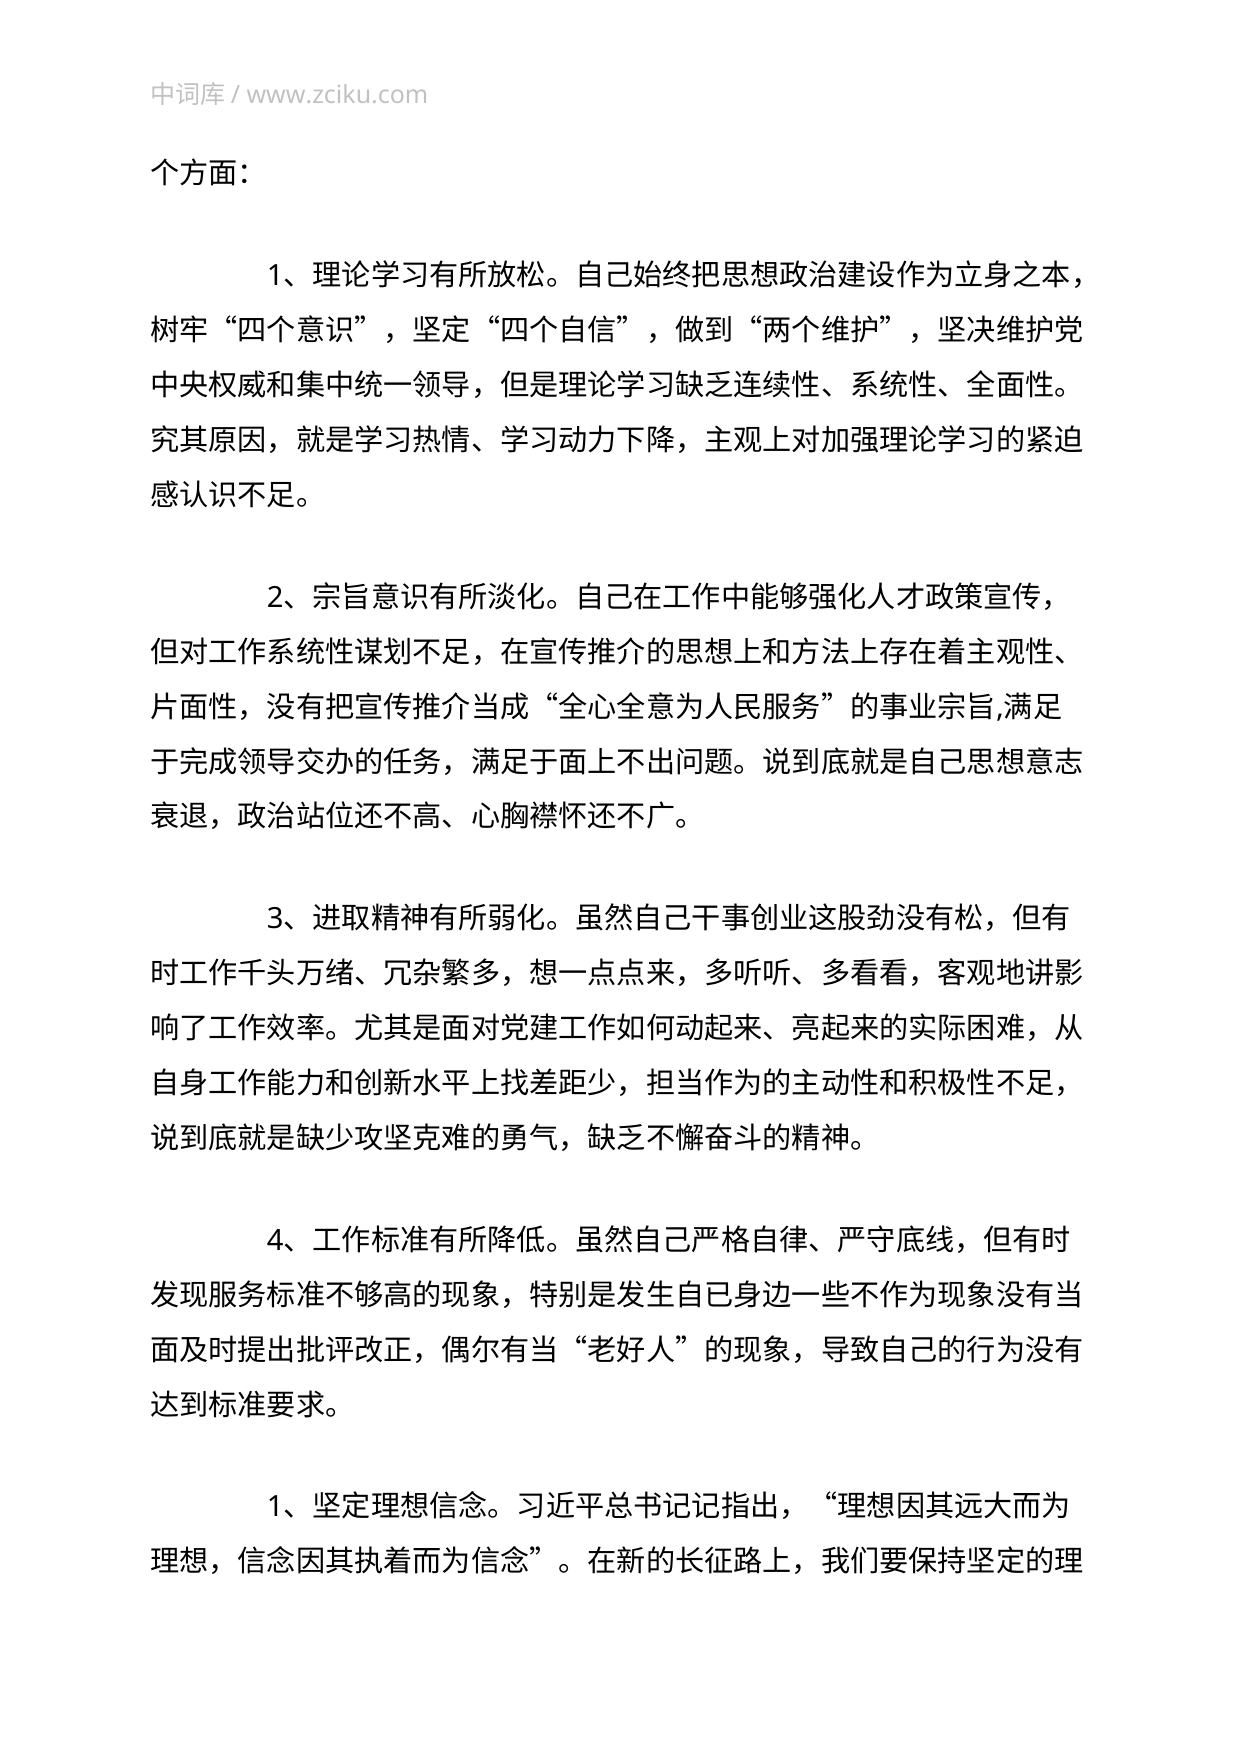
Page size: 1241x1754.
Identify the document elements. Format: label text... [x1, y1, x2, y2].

text 2、宗旨意识有所淡化。自己在工作中能够强化人才政策宣传，但对工作系统性谋划不足，在宣传推介的思想上和方法上存在着主观性、片面性，没有把宣传推介当成“全心全意为人民服务”的事业宗旨,满足于完成领导交办的任务，满足于面上不出问题。说到底就是自己思想意志衰退，政治站位还不高、心胸襟怀还不广。 [150, 573, 1090, 835]
text 3、进取精神有所弱化。虽然自己干事创业这股劲没有松，但有时工作千头万绪、冗杂繁多，想一点点来，多听听、多看看，客观地讲影响了工作效率。尤其是面对党建工作如何动起来、亮起来的实际困难，从自身工作能力和创新水平上找差距少，担当作为的主动性和积极性不足，说到底就是缺少攻坚克难的勇气，缺乏不懈奋斗的精神。 [150, 895, 1090, 1157]
text 4、工作标准有所降低。虽然自己严格自律、严守底线，但有时发现服务标准不够高的现象，特别是发生自已身边一些不作为现象没有当面及时提出批评改正，偶尔有当“老好人”的现象，导致自己的行为没有达到标准要求。 [150, 1216, 1090, 1423]
text 1、理论学习有所放松。自己始终把思想政治建设作为立身之本，树牢“四个意识”，坚定“四个自信”，做到“两个维护”，坚决维护党中央权威和集中统一领导，但是理论学习缺乏连续性、系统性、全面性。究其原因，就是学习热情、学习动力下降，主观上对加强理论学习的紧迫感认识不足。 [150, 252, 1090, 514]
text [150, 150, 1090, 192]
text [150, 1483, 1090, 1580]
